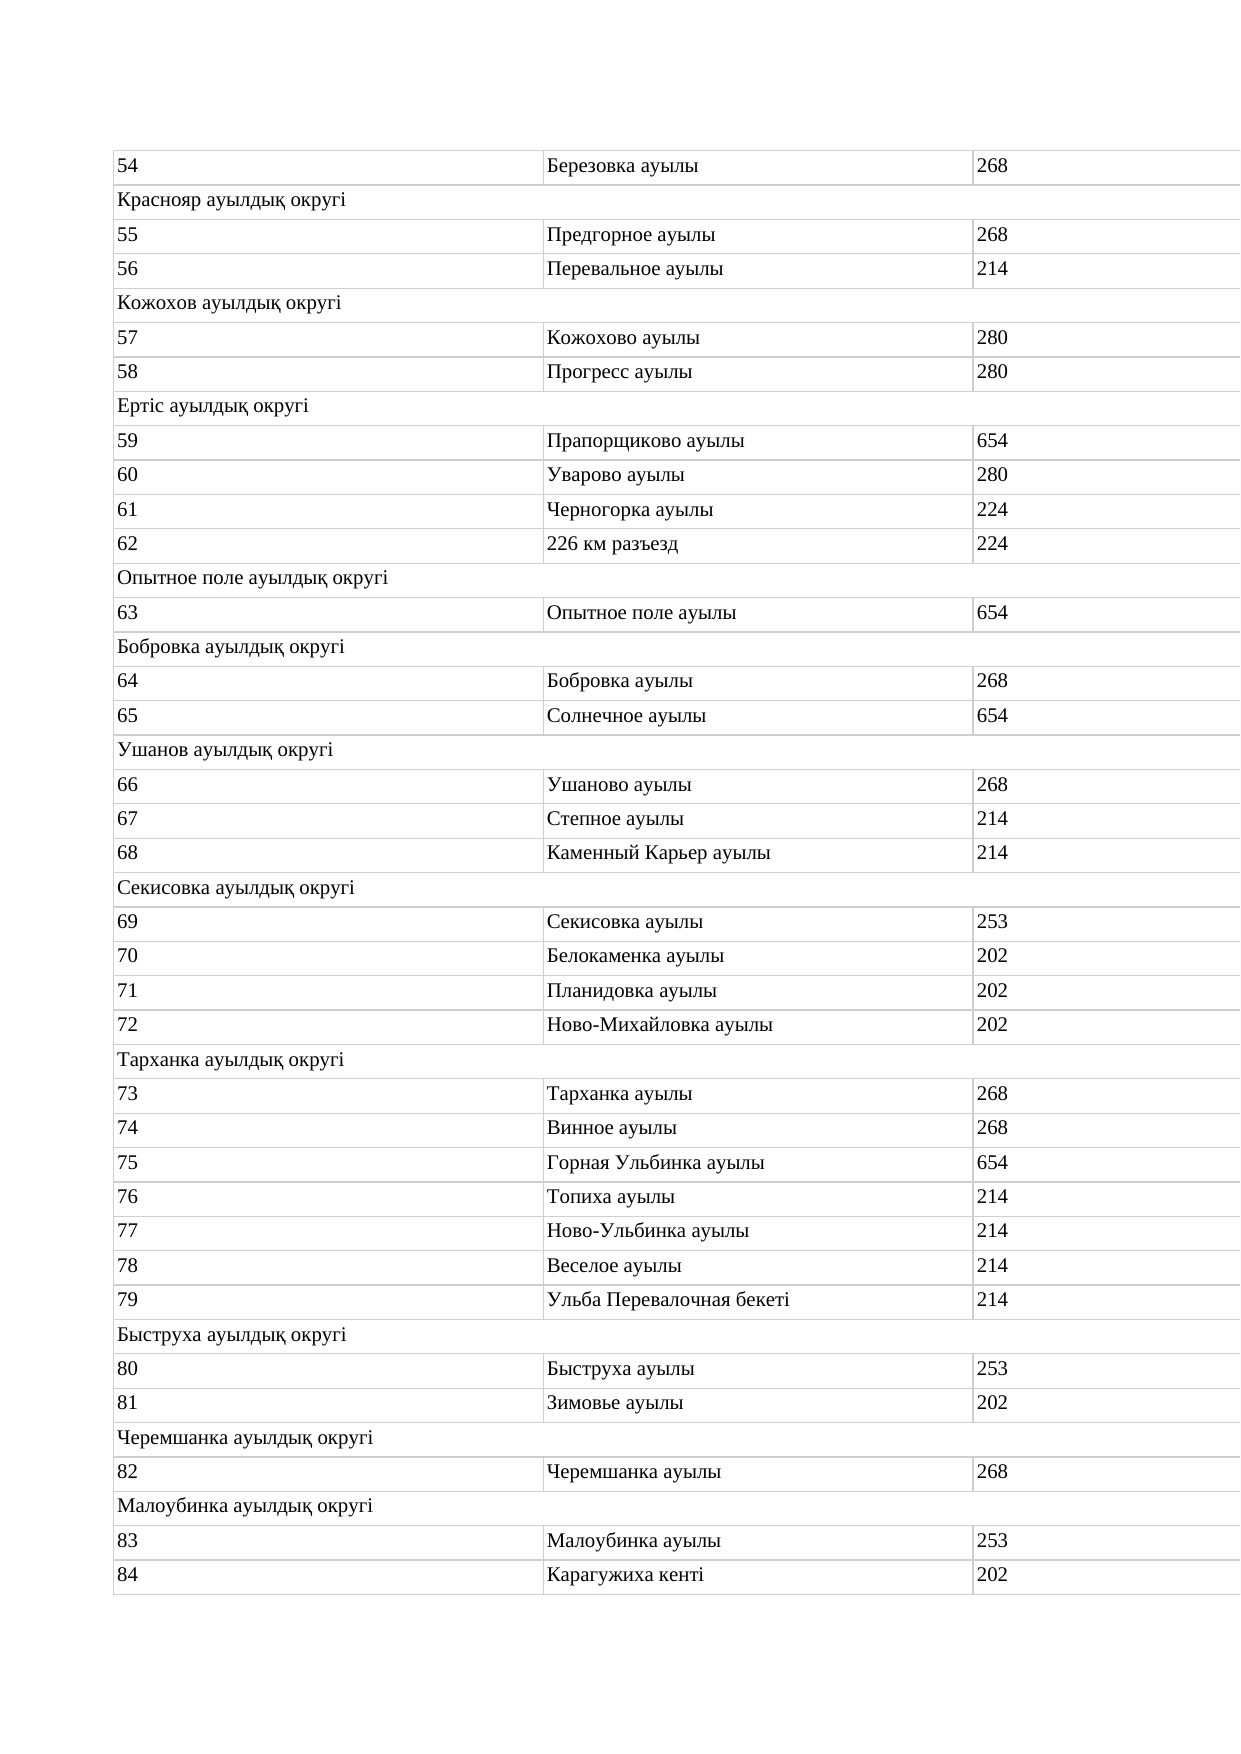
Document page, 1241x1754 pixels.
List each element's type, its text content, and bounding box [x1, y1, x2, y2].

table_cell Быструха ауылдық округі [114, 1320, 1240, 1353]
table_cell 253 [974, 1354, 1240, 1387]
table_cell 57 [114, 323, 543, 356]
table_cell 268 [974, 1079, 1240, 1112]
table_cell 214 [974, 254, 1240, 287]
table_cell 63 [114, 598, 543, 631]
table_cell 75 [114, 1148, 543, 1181]
table_cell 224 [974, 529, 1240, 562]
table_cell Прапорщиково ауылы [544, 426, 972, 459]
table_cell Краснояр ауылдық округі [114, 186, 1240, 219]
table_cell Черемшанка ауылы [544, 1458, 972, 1491]
table_cell 80 [114, 1354, 543, 1387]
table_cell 214 [974, 839, 1240, 872]
table_cell 226 км разъезд [544, 529, 972, 562]
table_cell 280 [974, 358, 1240, 391]
table_cell 253 [974, 1526, 1240, 1559]
table_cell Степное ауылы [544, 804, 972, 837]
table_cell 62 [114, 529, 543, 562]
table_cell 268 [974, 1114, 1240, 1147]
table_cell Малоубинка ауылдық округі [114, 1492, 1240, 1525]
table_cell Каменный Карьер ауылы [544, 839, 972, 872]
table_cell 73 [114, 1079, 543, 1112]
table_cell Веселое ауылы [544, 1251, 972, 1284]
table_cell 72 [114, 1011, 543, 1044]
table_cell Планидовка ауылы [544, 976, 972, 1009]
table_cell 214 [974, 1286, 1240, 1319]
table_cell Черемшанка ауылдық округі [114, 1423, 1240, 1456]
table_cell 202 [974, 1011, 1240, 1044]
table_cell Топиха ауылы [544, 1183, 972, 1216]
table_cell Карагужиха кенті [544, 1561, 972, 1594]
table_cell 59 [114, 426, 543, 459]
table_cell 77 [114, 1217, 543, 1250]
table_cell 268 [974, 220, 1240, 253]
table_cell 60 [114, 461, 543, 494]
table_cell 268 [974, 1458, 1240, 1491]
table_cell 214 [974, 804, 1240, 837]
table_cell Опытное поле ауылдық округі [114, 564, 1240, 597]
table_cell 58 [114, 358, 543, 391]
table_cell 202 [974, 1561, 1240, 1594]
table_cell 654 [974, 1148, 1240, 1181]
table_cell 84 [114, 1561, 543, 1594]
table_cell Тарханка ауылдық округі [114, 1045, 1240, 1078]
table_cell 81 [114, 1389, 543, 1422]
table_cell 76 [114, 1183, 543, 1216]
table_cell 214 [974, 1217, 1240, 1250]
table_cell 224 [974, 495, 1240, 528]
table_cell Ново-Михайловка ауылы [544, 1011, 972, 1044]
table_cell 70 [114, 942, 543, 975]
table_cell 79 [114, 1286, 543, 1319]
table_cell 56 [114, 254, 543, 287]
table_cell 654 [974, 701, 1240, 734]
table_cell Березовка ауылы [544, 151, 972, 184]
table_cell 66 [114, 770, 543, 803]
table_cell Опытное поле ауылы [544, 598, 972, 631]
table_cell 268 [974, 667, 1240, 700]
table_cell Бобровка ауылдық округі [114, 633, 1240, 666]
table_cell 202 [974, 976, 1240, 1009]
table_cell 55 [114, 220, 543, 253]
table_cell 268 [974, 151, 1240, 184]
table_cell Ульба Перевалочная бекеті [544, 1286, 972, 1319]
table_cell Ушанов ауылдық округі [114, 736, 1240, 769]
table_cell 654 [974, 598, 1240, 631]
table_cell Секисовка ауылдық округі [114, 873, 1240, 906]
table_cell Прогресс ауылы [544, 358, 972, 391]
table_cell 61 [114, 495, 543, 528]
table_cell Уварово ауылы [544, 461, 972, 494]
table_cell 71 [114, 976, 543, 1009]
table_cell Кожохово ауылы [544, 323, 972, 356]
table_cell 253 [974, 908, 1240, 941]
table_cell Секисовка ауылы [544, 908, 972, 941]
table_cell Перевальное ауылы [544, 254, 972, 287]
table_cell 64 [114, 667, 543, 700]
table_cell Бобровка ауылы [544, 667, 972, 700]
table_cell Солнечное ауылы [544, 701, 972, 734]
table_cell 67 [114, 804, 543, 837]
table_cell Ушаново ауылы [544, 770, 972, 803]
table_cell 78 [114, 1251, 543, 1284]
table_cell Кожохов ауылдық округі [114, 289, 1240, 322]
table_cell 280 [974, 461, 1240, 494]
table_cell Быструха ауылы [544, 1354, 972, 1387]
table_cell 268 [974, 770, 1240, 803]
table_cell 214 [974, 1251, 1240, 1284]
table_cell 654 [974, 426, 1240, 459]
table_cell Белокаменка ауылы [544, 942, 972, 975]
table_cell Черногорка ауылы [544, 495, 972, 528]
table_cell 280 [974, 323, 1240, 356]
table_cell 68 [114, 839, 543, 872]
table_cell 54 [114, 151, 543, 184]
table_cell Тарханка ауылы [544, 1079, 972, 1112]
table_cell 202 [974, 1389, 1240, 1422]
table_cell Предгорное ауылы [544, 220, 972, 253]
table_cell Ново-Ульбинка ауылы [544, 1217, 972, 1250]
table_cell Винное ауылы [544, 1114, 972, 1147]
table_cell 65 [114, 701, 543, 734]
table_cell 82 [114, 1458, 543, 1491]
table_cell 214 [974, 1183, 1240, 1216]
table_cell 74 [114, 1114, 543, 1147]
table_cell Зимовье ауылы [544, 1389, 972, 1422]
table_cell 202 [974, 942, 1240, 975]
table_cell Горная Ульбинка ауылы [544, 1148, 972, 1181]
table_cell 83 [114, 1526, 543, 1559]
table_cell 69 [114, 908, 543, 941]
table_cell Ертіс ауылдық округі [114, 392, 1240, 425]
table_cell Малоубинка ауылы [544, 1526, 972, 1559]
